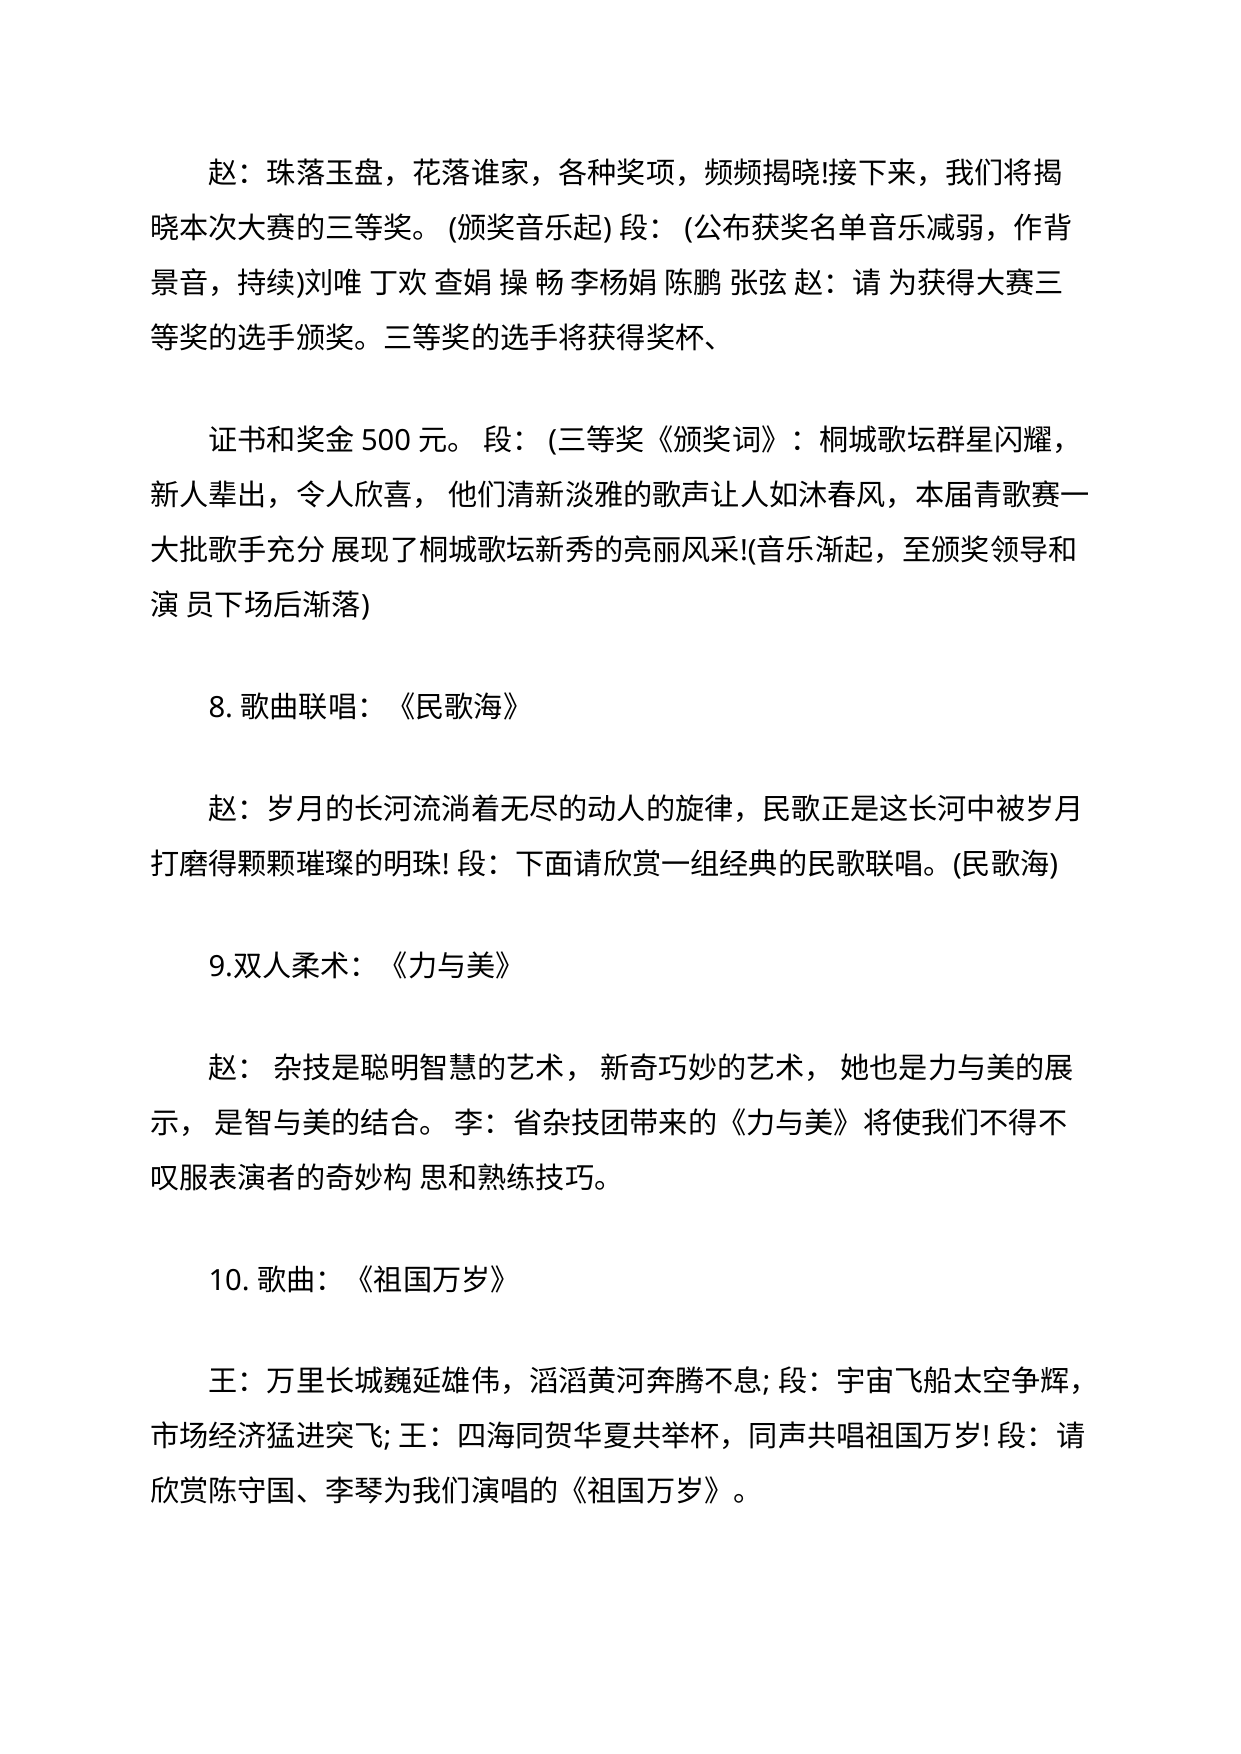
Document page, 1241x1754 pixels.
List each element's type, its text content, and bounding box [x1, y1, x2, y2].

text 赵： 杂技是聪明智慧的艺术， 新奇巧妙的艺术， 她也是力与美的展示， 是智与美的结合。 李：省杂技团带来的《力与美》将使我们不得不叹服表演者的奇妙构 思和熟练技巧。 [150, 1044, 1090, 1197]
text 赵：岁月的长河流淌着无尽的动人的旋律，民歌正是这长河中被岁月 打磨得颗颗璀璨的明珠! 段：下面请欣赏一组经典的民歌联唱。(民歌海) [150, 786, 1090, 883]
text 8. 歌曲联唱：《民歌海》 [150, 684, 1090, 726]
text 王：万里长城巍延雄伟，滔滔黄河奔腾不息; 段：宇宙飞船太空争辉，市场经济猛进突飞; 王：四海同贺华夏共举杯，同声共唱祖国万岁! 段：请欣赏陈守国、李琴为我们演唱的《祖国万岁》。 [150, 1358, 1090, 1510]
text 10. 歌曲：《祖国万岁》 [150, 1256, 1090, 1298]
text 赵：珠落玉盘，花落谁家，各种奖项，频频揭晓!接下来，我们将揭 晓本次大赛的三等奖。 (颁奖音乐起) 段： (公布获奖名单音乐减弱，作背景音，持续)刘唯 丁欢 查娟 操 畅 李杨娟 陈鹏 张弦 赵：请 为获得大赛三等奖的选手颁奖。三等奖的选手将获得奖杯、 [150, 150, 1090, 357]
text 证书和奖金 500 元。 段： (三等奖《颁奖词》：桐城歌坛群星闪耀，新人辈出，令人欣喜， 他们清新淡雅的歌声让人如沐春风，本届青歌赛一大批歌手充分 展现了桐城歌坛新秀的亮丽风采!(音乐渐起，至颁奖领导和演 员下场后渐落) [150, 417, 1090, 624]
text 9.双人柔术：《力与美》 [150, 942, 1090, 985]
